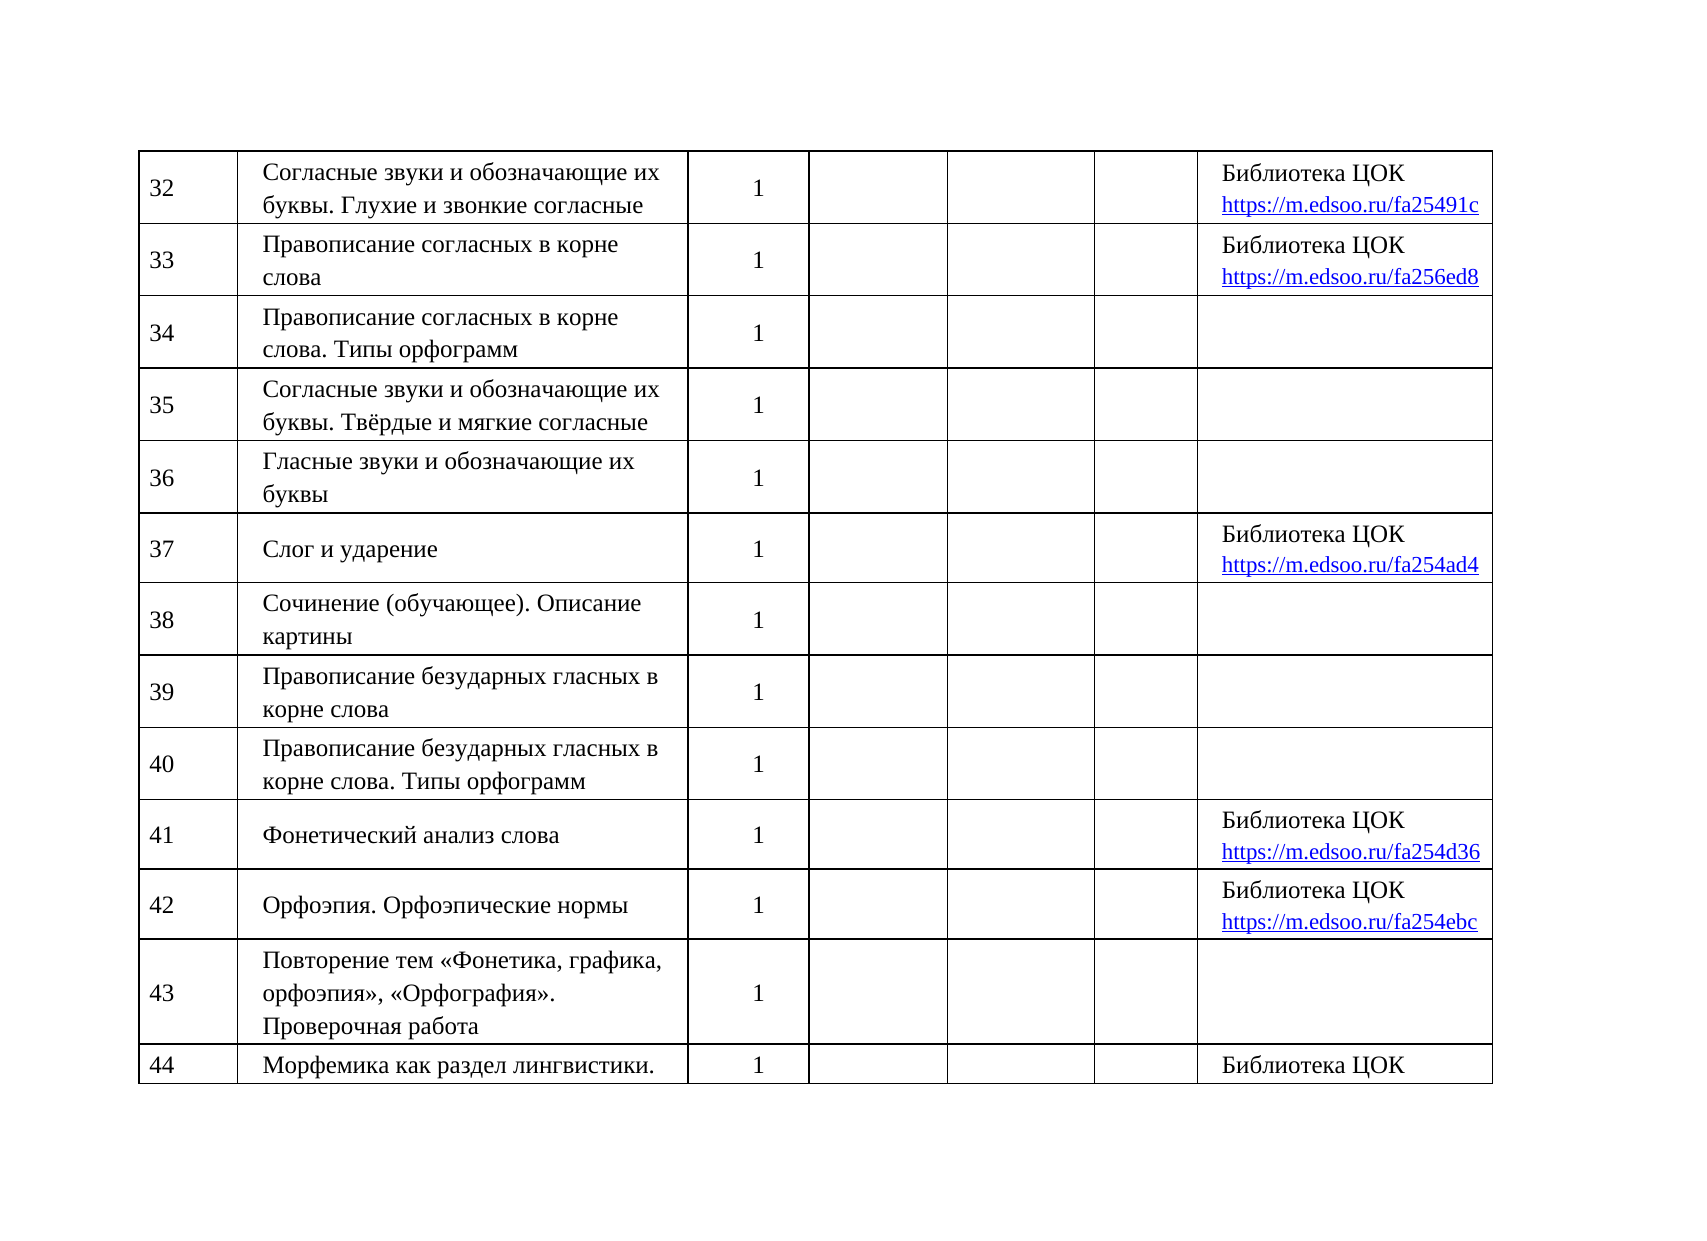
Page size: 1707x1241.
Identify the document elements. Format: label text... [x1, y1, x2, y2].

table_cell [1095, 514, 1197, 582]
table_cell [1198, 296, 1492, 367]
table_cell [1095, 870, 1197, 938]
table_cell 1 [689, 940, 808, 1043]
table_cell 35 [140, 369, 237, 439]
table_cell Гласные звуки и обозначающие их буквы [238, 441, 687, 512]
table_cell 32 [140, 152, 237, 222]
table_cell [810, 870, 947, 938]
table_cell [810, 296, 947, 367]
table_cell [948, 940, 1094, 1043]
table_cell Библиотека ЦОК https://m.edsoo.ru/fa256ed8 [1198, 224, 1492, 295]
table_cell [948, 1045, 1094, 1083]
table_cell 42 [140, 870, 237, 938]
table_cell Правописание согласных в корне слова. Типы орфограмм [238, 296, 687, 367]
table_cell [810, 1045, 947, 1083]
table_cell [238, 1045, 687, 1083]
table_cell [1095, 1045, 1197, 1083]
table_cell Сочинение (обучающее). Описание картины [238, 583, 687, 654]
table_cell [810, 656, 947, 726]
table_cell [1095, 152, 1197, 222]
table_cell [948, 224, 1094, 295]
table_cell 44 [140, 1045, 237, 1083]
table_cell [1198, 583, 1492, 654]
table_cell 37 [140, 514, 237, 582]
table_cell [1198, 1045, 1492, 1083]
table_cell [948, 870, 1094, 938]
table_cell [948, 656, 1094, 726]
table_cell 1 [689, 583, 808, 654]
table_cell [1095, 583, 1197, 654]
table_cell 1 [689, 1045, 808, 1083]
table_cell [1198, 940, 1492, 1043]
table_cell [948, 369, 1094, 439]
table_cell 40 [140, 728, 237, 799]
table_cell [948, 441, 1094, 512]
table_cell [1198, 728, 1492, 799]
table_cell [810, 583, 947, 654]
table_cell 1 [689, 656, 808, 726]
table_cell [810, 369, 947, 439]
table_cell [810, 152, 947, 222]
table_cell [1095, 441, 1197, 512]
table_cell 1 [689, 296, 808, 367]
table_cell [1095, 369, 1197, 439]
table_cell 1 [689, 152, 808, 222]
table_cell 43 [140, 940, 237, 1043]
table_cell [1198, 369, 1492, 439]
table_cell [948, 296, 1094, 367]
table_cell 1 [689, 728, 808, 799]
table_cell [1095, 224, 1197, 295]
table_cell 39 [140, 656, 237, 726]
table_cell Повторение тем «Фонетика, графика, орфоэпия», «Орфография». Проверочная работа [238, 940, 687, 1043]
table_cell Библиотека ЦОК https://m.edsoo.ru/fa254d36 [1198, 800, 1492, 868]
table_cell Правописание согласных в корне слова [238, 224, 687, 295]
table_cell [948, 728, 1094, 799]
table_cell Библиотека ЦОК https://m.edsoo.ru/fa25491c [1198, 152, 1492, 222]
table_cell 1 [689, 800, 808, 868]
table_cell Библиотека ЦОК https://m.edsoo.ru/fa254ebc [1198, 870, 1492, 938]
table_cell [1095, 800, 1197, 868]
table_cell [810, 728, 947, 799]
table_cell Согласные звуки и обозначающие их буквы. Глухие и звонкие согласные [238, 152, 687, 222]
table_cell [948, 514, 1094, 582]
table_cell 38 [140, 583, 237, 654]
table_cell [1198, 441, 1492, 512]
table_cell 34 [140, 296, 237, 367]
table_cell [810, 940, 947, 1043]
table_cell [948, 583, 1094, 654]
table_cell 1 [689, 224, 808, 295]
table_cell Слог и ударение [238, 514, 687, 582]
table_cell [810, 441, 947, 512]
table_cell 1 [689, 369, 808, 439]
table_cell 41 [140, 800, 237, 868]
table_cell Согласные звуки и обозначающие их буквы. Твёрдые и мягкие согласные [238, 369, 687, 439]
table_cell [1095, 656, 1197, 726]
table_cell [1095, 728, 1197, 799]
table_cell Правописание безударных гласных в корне слова [238, 656, 687, 726]
table_cell [1198, 656, 1492, 726]
table_cell Библиотека ЦОК https://m.edsoo.ru/fa254ad4 [1198, 514, 1492, 582]
table_cell [1095, 940, 1197, 1043]
table_cell [948, 152, 1094, 222]
table_cell 33 [140, 224, 237, 295]
table_cell Орфоэпия. Орфоэпические нормы [238, 870, 687, 938]
table_cell [1095, 296, 1197, 367]
table_cell 36 [140, 441, 237, 512]
table_cell 1 [689, 441, 808, 512]
table_cell [948, 800, 1094, 868]
table_cell Фонетический анализ слова [238, 800, 687, 868]
table_cell [810, 800, 947, 868]
table_cell Правописание безударных гласных в корне слова. Типы орфограмм [238, 728, 687, 799]
table_cell 1 [689, 870, 808, 938]
table_cell [810, 224, 947, 295]
table_cell [810, 514, 947, 582]
table_cell 1 [689, 514, 808, 582]
